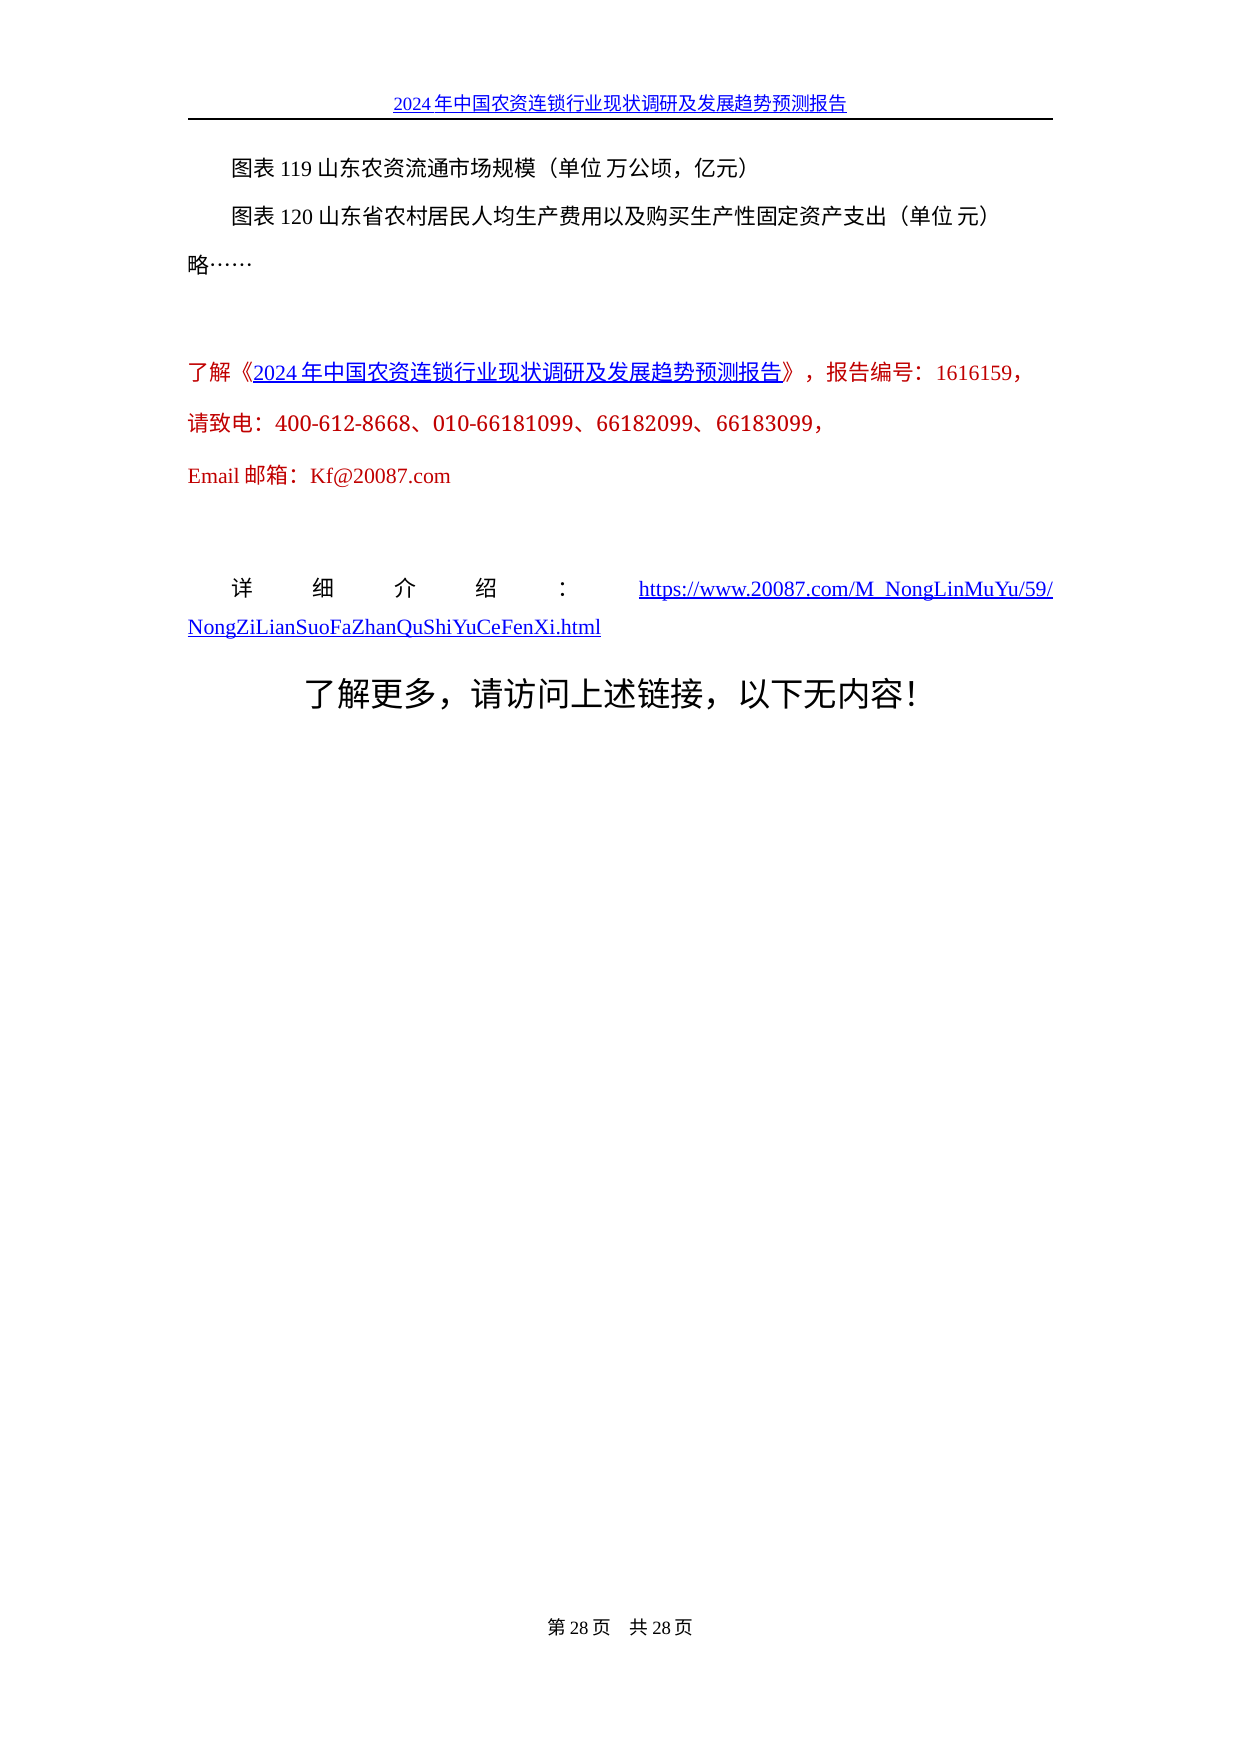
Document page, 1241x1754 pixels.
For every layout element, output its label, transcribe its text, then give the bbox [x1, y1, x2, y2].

title 了解更多，请访问上述链接，以下无内容！ [187, 659, 1053, 724]
text 详细介绍：https://www.20087.com/M_NongLinMuYu/59/NongZiLianSuoFaZhanQuShiYuCeFenXi.html [187, 570, 1053, 643]
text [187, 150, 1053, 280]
text Email邮箱：Kf@20087.com [187, 457, 1053, 490]
text 请致电：400-612-8668、010-66181099、66182099、66183099， [187, 406, 1053, 438]
text 了解《2024年中国农资连锁行业现状调研及发展趋势预测报告》，报告编号：1616159， [187, 354, 1053, 387]
